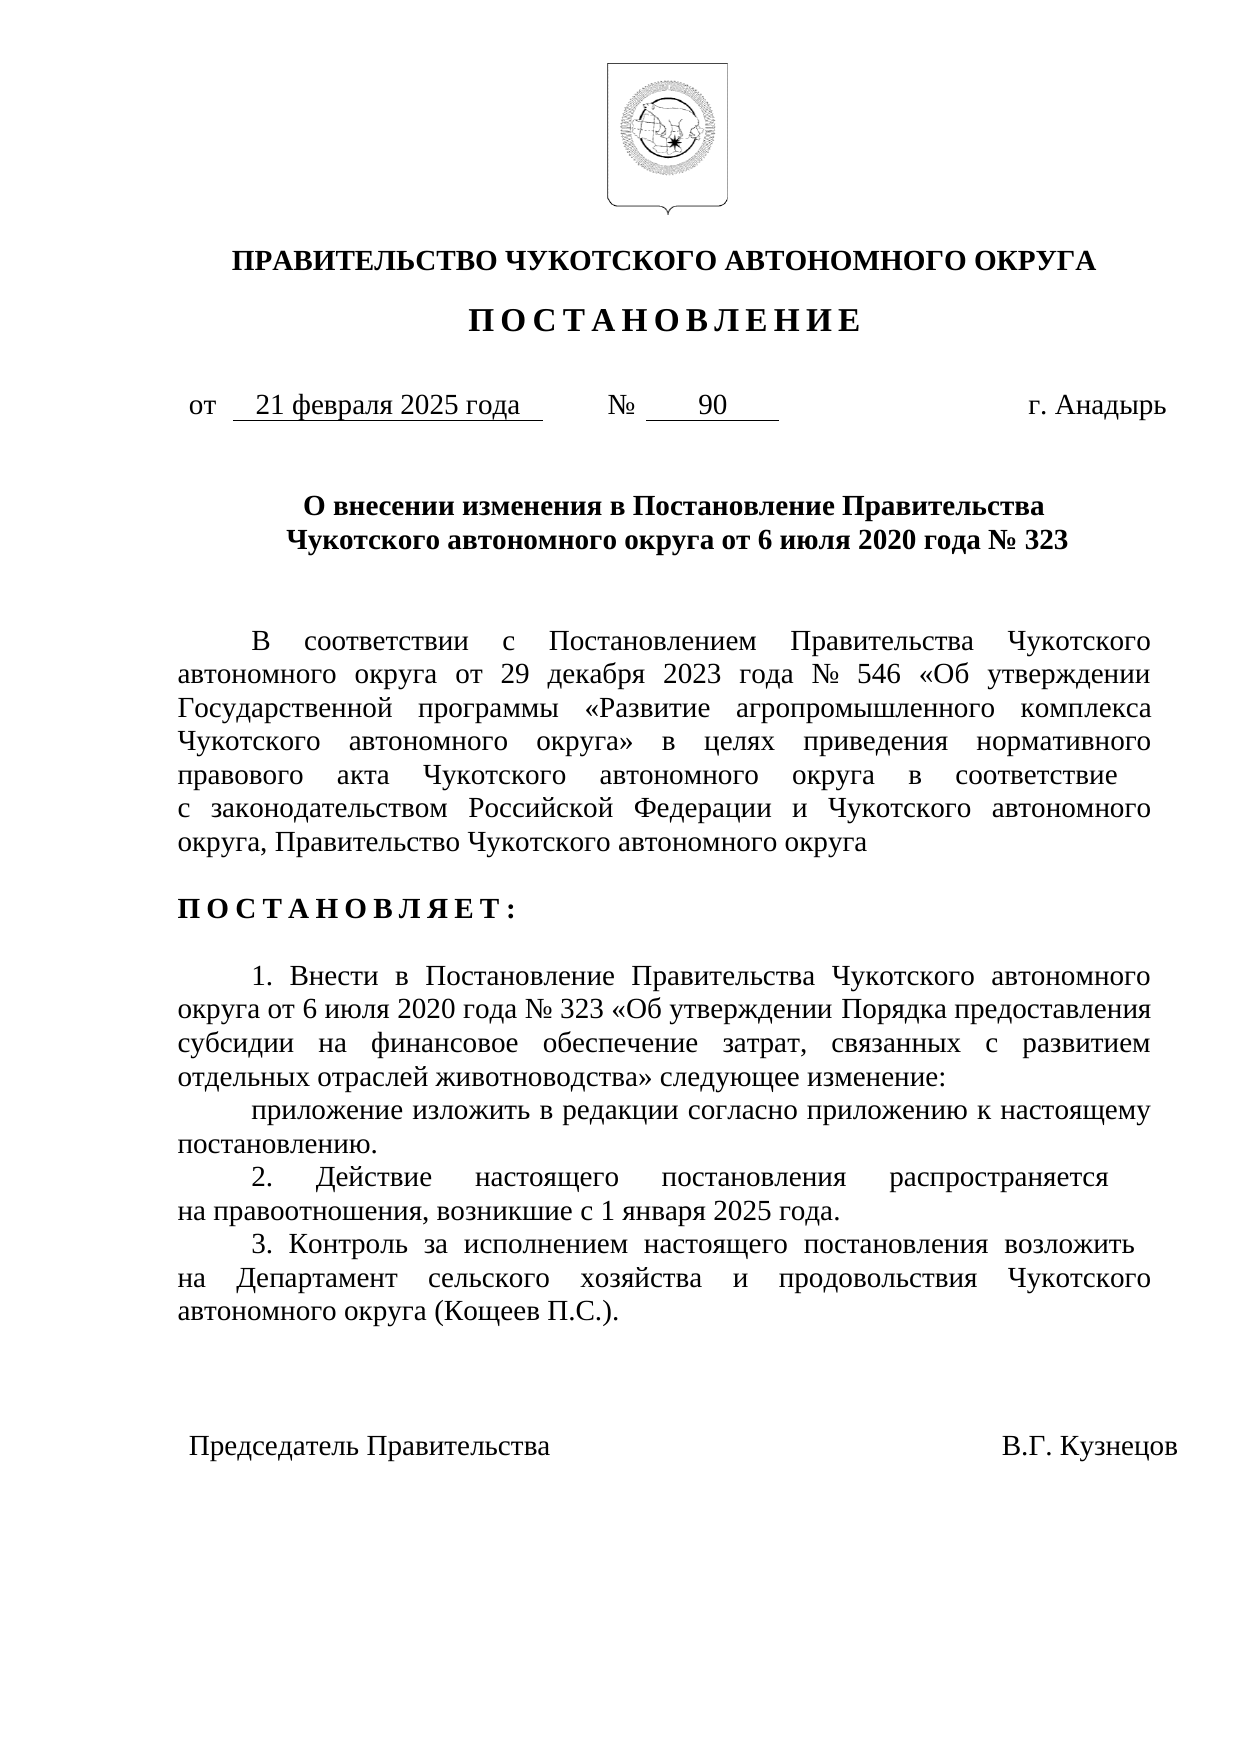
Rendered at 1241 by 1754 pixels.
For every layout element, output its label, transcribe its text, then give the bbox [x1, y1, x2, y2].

table_header № [543, 387, 646, 420]
text В соответствии с Постановлением Правительства Чукотского автономного округа от 29 декабря 2023 года № 546 «Об утверждении Государственной программы «Развитие агропромышленного комплекса Чукотского автономного округа» в целях приведения нормативного правового акта Чукотского автономного округа в соответствие с законодательством Российской Федерации и Чукотского автономного округа, Правительство Чукотского автономного округа [177, 623, 1152, 857]
table_header от [178, 387, 233, 420]
table_header 21 февраля 2025 года [233, 387, 543, 420]
picture [607, 63, 728, 215]
text приложение изложить в редакции согласно приложению к настоящему постановлению. [177, 1092, 1152, 1159]
table_header 90 [646, 387, 779, 420]
table_header В.Г. Кузнецов [705, 1428, 1178, 1461]
subtitle 2. Действие настоящего постановления распространяется на правоотношения, возникшие с 1 января 2025 года. [177, 1159, 1152, 1226]
table_header Председатель Правительства [177, 1428, 705, 1461]
table_header г. Анадырь [779, 387, 1178, 420]
text ПОСТАНОВЛЕНИЕ [177, 300, 1152, 339]
text ПРАВИТЕЛЬСТВО ЧУКОТСКОГО АВТОНОМНОГО ОКРУГА [177, 243, 1152, 276]
table_header О внесении изменения в Постановление Правительства Чукотского автономного округа от 6 июля 2020 года № 323 [177, 489, 1178, 556]
subtitle 3. Контроль за исполнением настоящего постановления возложить на Департамент сельского хозяйства и продовольствия Чукотского автономного округа (Кощеев П.С.). [177, 1226, 1152, 1327]
text ПОСТАНОВЛЯЕТ: [177, 891, 1152, 924]
subtitle 1. Внести в Постановление Правительства Чукотского автономного округа от 6 июля 2020 года № 323 «Об утверждении Порядка предоставления субсидии на финансовое обеспечение затрат, связанных с развитием отдельных отраслей животноводства» следующее изменение: [177, 958, 1152, 1092]
